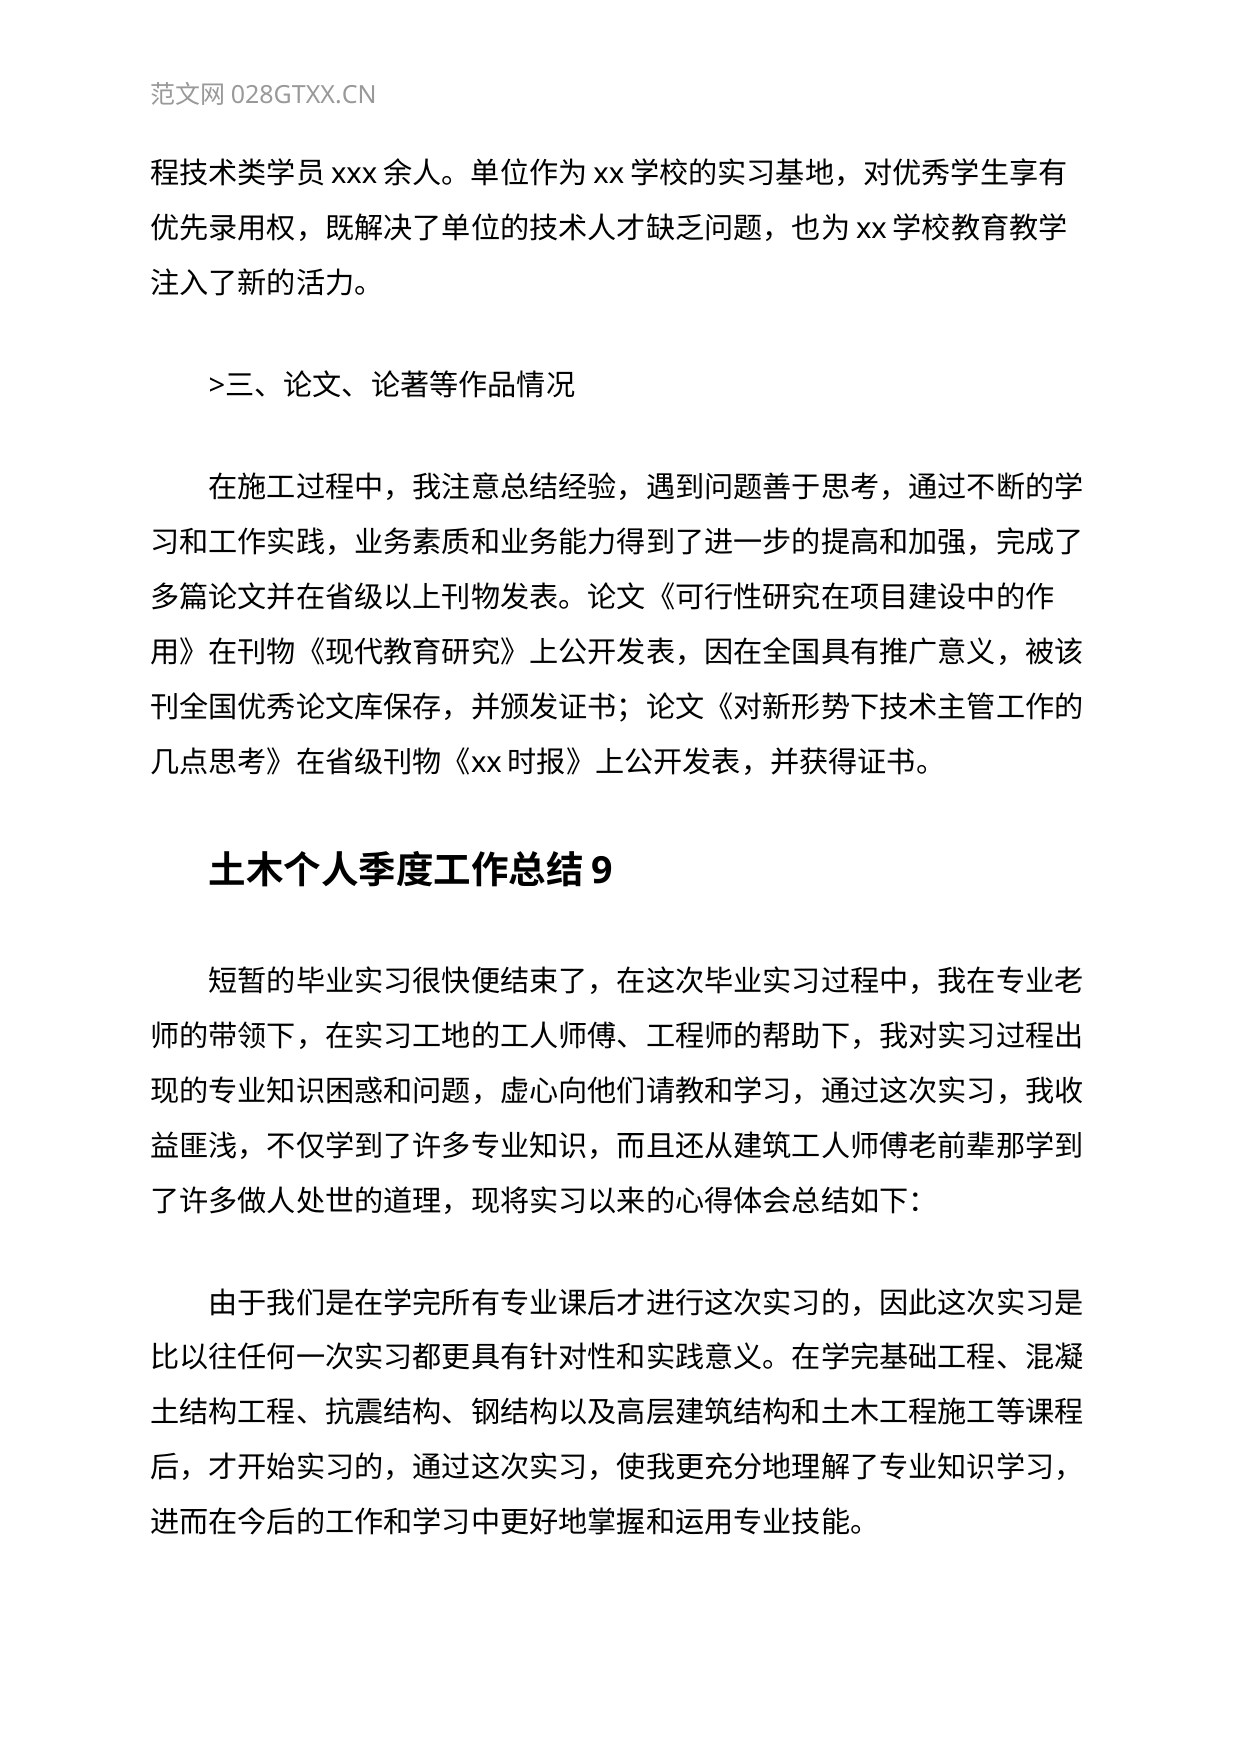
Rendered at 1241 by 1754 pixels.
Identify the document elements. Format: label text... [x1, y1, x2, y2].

text 在施工过程中，我注意总结经验，遇到问题善于思考，通过不断的学习和工作实践，业务素质和业务能力得到了进一步的提高和加强，完成了多篇论文并在省级以上刊物发表。论文《可行性研究在项目建设中的作用》在刊物《现代教育研究》上公开发表，因在全国具有推广意义，被该刊全国优秀论文库保存，并颁发证书；论文《对新形势下技术主管工作的几点思考》在省级刊物《xx时报》上公开发表，并获得证书。 [150, 464, 1090, 781]
text >三、论文、论著等作品情况 [150, 362, 1090, 404]
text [150, 150, 1090, 302]
text 短暂的毕业实习很快便结束了，在这次毕业实习过程中，我在专业老师的带领下，在实习工地的工人师傅、工程师的帮助下，我对实习过程出现的专业知识困惑和问题，虚心向他们请教和学习，通过这次实习，我收益匪浅，不仅学到了许多专业知识，而且还从建筑工人师傅老前辈那学到了许多做人处世的道理，现将实习以来的心得体会总结如下： [150, 958, 1090, 1220]
text 由于我们是在学完所有专业课后才进行这次实习的，因此这次实习是比以往任何一次实习都更具有针对性和实践意义。在学完基础工程、混凝土结构工程、抗震结构、钢结构以及高层建筑结构和土木工程施工等课程后，才开始实习的，通过这次实习，使我更充分地理解了专业知识学习，进而在今后的工作和学习中更好地掌握和运用专业技能。 [150, 1279, 1090, 1541]
text 土木个人季度工作总结9 [150, 840, 1090, 895]
